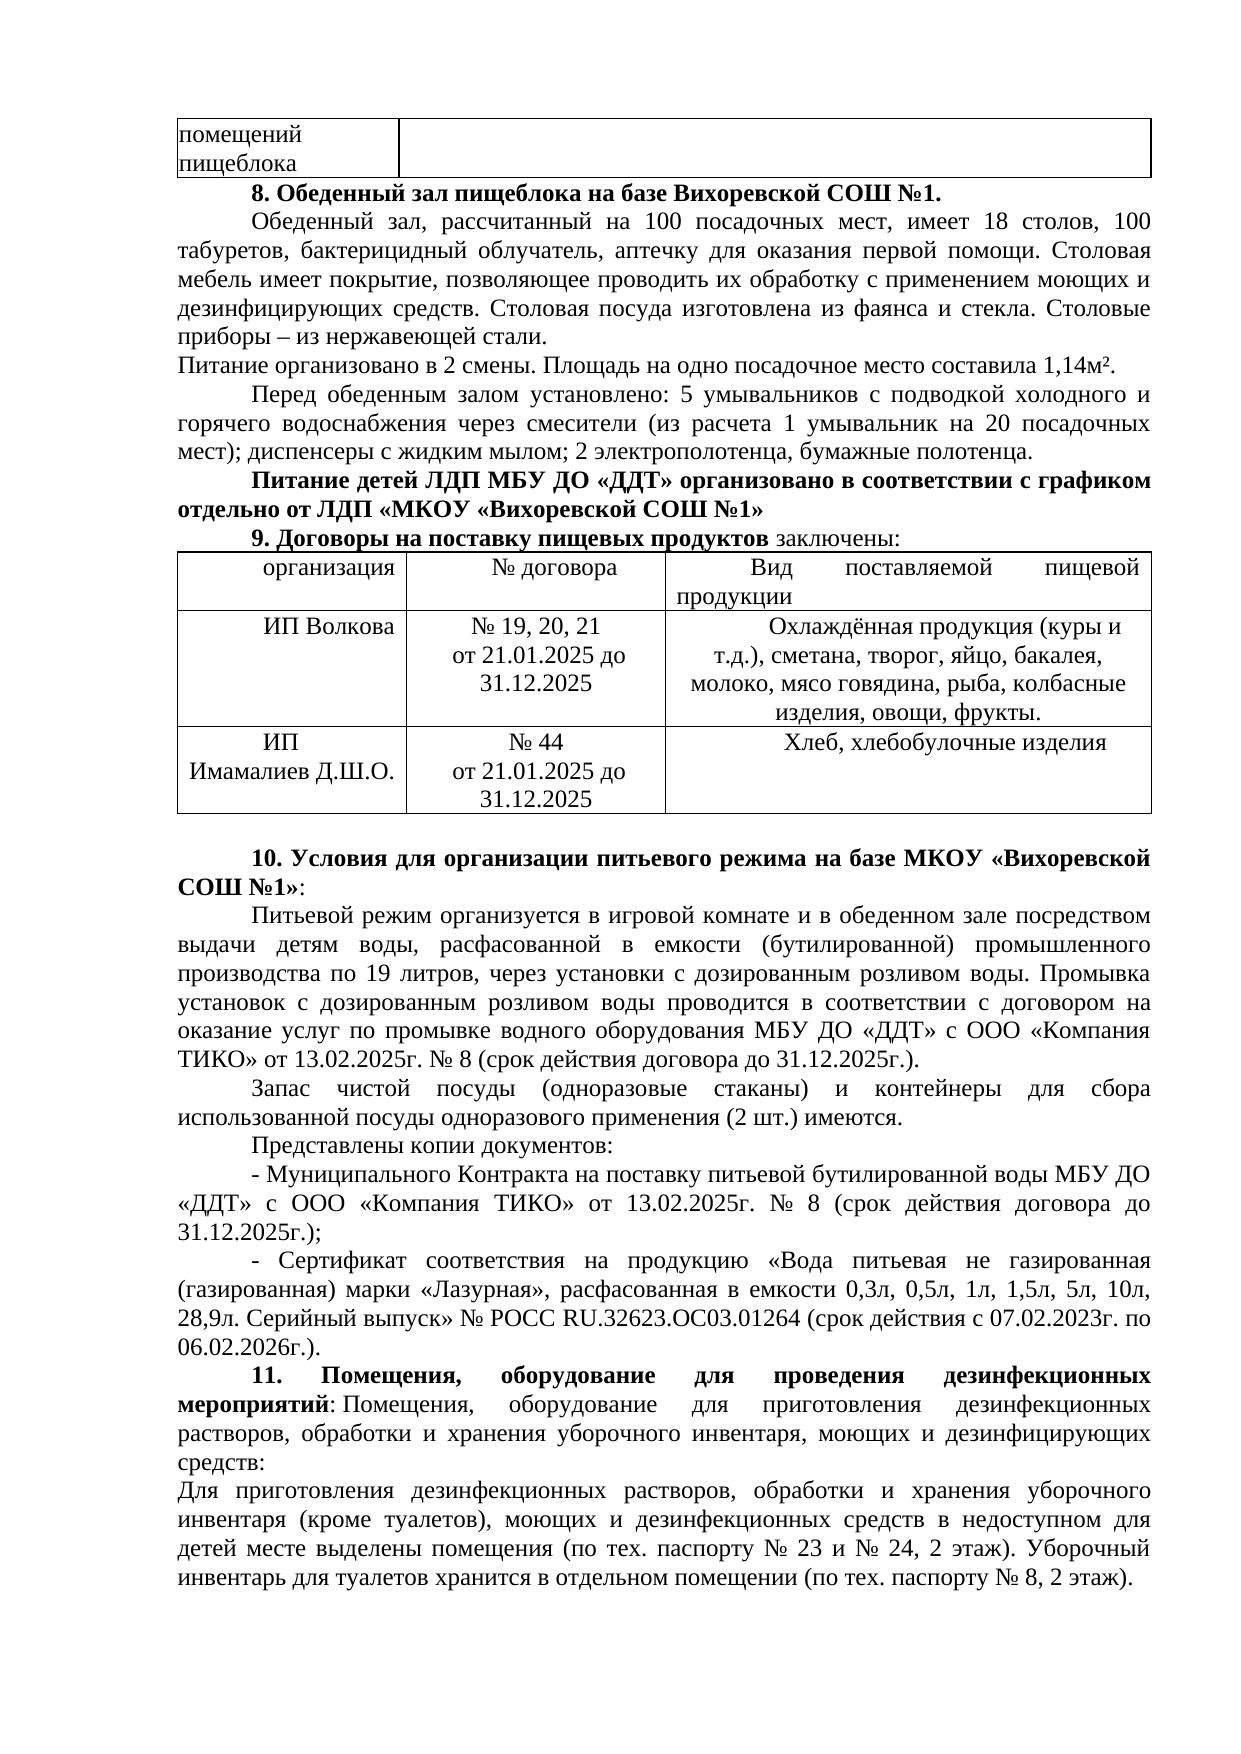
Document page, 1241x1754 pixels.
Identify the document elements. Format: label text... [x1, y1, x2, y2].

table_cell ИП Имамалиев Д.Ш.О. [178, 727, 406, 813]
text Питьевой режим организуется в игровой комнате и в обеденном зале посредством выдачи детям воды, расфасованной в емкости (бутилированной) промышленного производства по 19 литров, через установки с дозированным розливом воды. Промывка установок с дозированным розливом воды проводится в соответствии с договором на оказание услуг по промывке водного оборудования МБУ ДО «ДДТ» с ООО «Компания ТИКО» от 13.02.2025г. № 8 (срок действия договора до 31.12.2025г.). [177, 901, 1152, 1073]
table_cell ИП Волкова [178, 611, 406, 726]
text Запас чистой посуды (одноразовые стаканы) и контейнеры для сбора использованной посуды одноразового применения (2 шт.) имеются. [177, 1073, 1152, 1131]
text Обеденный зал, рассчитанный на 100 посадочных мест, имеет 18 столов, 100 табуретов, бактерицидный облучатель, аптечку для оказания первой помощи. Столовая мебель имеет покрытие, позволяющее проводить их обработку с применением моющих и дезинфицирующих средств. Столовая посуда изготовлена из фаянса и стекла. Столовые приборы – из нержавеющей стали. [177, 206, 1152, 350]
text - Муниципального Контракта на поставку питьевой бутилированной воды МБУ ДО «ДДТ» с ООО «Компания ТИКО» от 13.02.2025г. № 8 (срок действия договора до 31.12.2025г.); [177, 1159, 1152, 1246]
text Питание детей ЛДП МБУ ДО «ДДТ» организовано в соответствии с графиком отдельно от ЛДП «МКОУ «Вихоревской СОШ №1» [177, 465, 1152, 523]
text Питание организовано в 2 смены. Площадь на одно посадочное место составила 1,14м². [177, 350, 1152, 379]
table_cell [400, 119, 1150, 177]
text Представлены копии документов: [177, 1131, 1152, 1159]
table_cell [178, 119, 398, 177]
table_header № договора [407, 553, 665, 610]
table_cell Хлеб, хлебобулочные изделия [666, 727, 1151, 813]
table_header Вид поставляемой пищевой продукции [666, 553, 1151, 610]
text Перед обеденным залом установлено: 5 умывальников с подводкой холодного и горячего водоснабжения через смесители (из расчета 1 умывальник на 20 посадочных мест); диспенсеры с жидким мылом; 2 электрополотенца, бумажные полотенца. [177, 379, 1152, 465]
table_cell Охлаждённая продукция (куры и т.д.), сметана, творог, яйцо, бакалея, молоко, мясо говядина, рыба, колбасные изделия, овощи, фрукты. [666, 611, 1151, 726]
text - Сертификат соответствия на продукцию «Вода питьевая не газированная (газированная) марки «Лазурная», расфасованная в емкости 0,3л, 0,5л, 1л, 1,5л, 5л, 10л, 28,9л. Серийный выпуск» № РОСС RU.32623.ОС03.01264 (срок действия с 07.02.2023г. по 06.02.2026г.). [177, 1246, 1152, 1361]
table_header организация [178, 553, 406, 610]
table_cell № 19, 20, 21 от 21.01.2025 до 31.12.2025 [407, 611, 665, 726]
table_cell № 44 от 21.01.2025 до 31.12.2025 [407, 727, 665, 813]
text 10. Условия для организации питьевого режима на базе МКОУ «Вихоревской СОШ №1»: [177, 843, 1152, 901]
text Для приготовления дезинфекционных растворов, обработки и хранения уборочного инвентаря (кроме туалетов), моющих и дезинфекционных средств в недоступном для детей месте выделены помещения (по тех. паспорту № 23 и № 24, 2 этаж). Уборочный инвентарь для туалетов хранится в отдельном помещении (по тех. паспорту № 8, 2 этаж). [177, 1476, 1152, 1591]
text 8. Обеденный зал пищеблока на базе Вихоревской СОШ №1. [177, 178, 1152, 206]
text 11. Помещения, оборудование для проведения дезинфекционных мероприятий: Помещения, оборудование для приготовления дезинфекционных растворов, обработки и хранения уборочного инвентаря, моющих и дезинфицирующих средств: [177, 1361, 1152, 1476]
text 9. Договоры на поставку пищевых продуктов заключены: [177, 523, 1152, 551]
